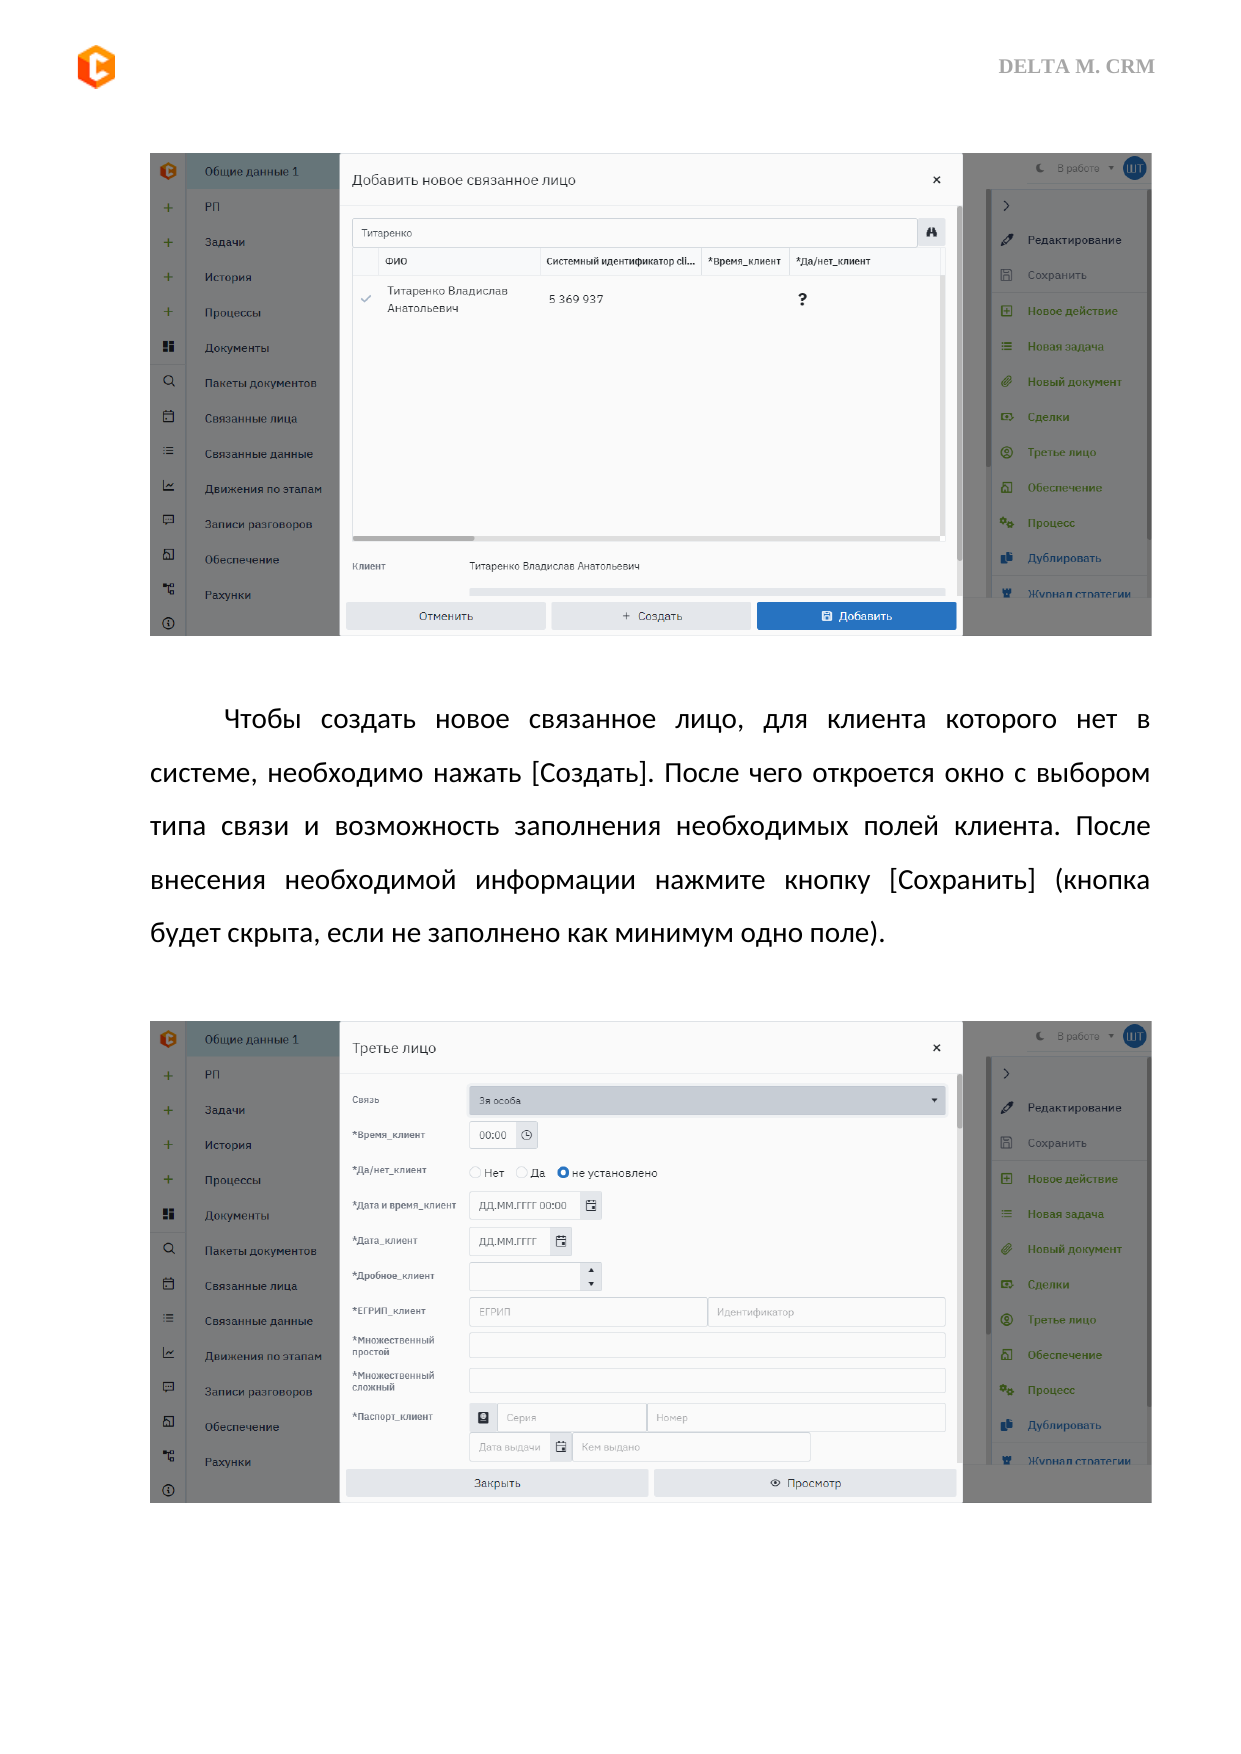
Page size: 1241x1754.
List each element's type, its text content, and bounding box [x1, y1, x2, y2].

picture [77, 45, 115, 89]
picture [150, 1021, 1152, 1503]
picture [150, 153, 1152, 636]
text Чтобы создать новое связанное лицо, для клиента которого нет в системе, необходимо нажать [Создать]. После чего откроется окно с выбором типа связи и возможность заполнения необходимых полей клиента. После внесения необходимой информации нажмите кнопку [Сохранить] (кнопка будет скрыта, если не заполнено как минимум одно поле). [150, 701, 1152, 950]
